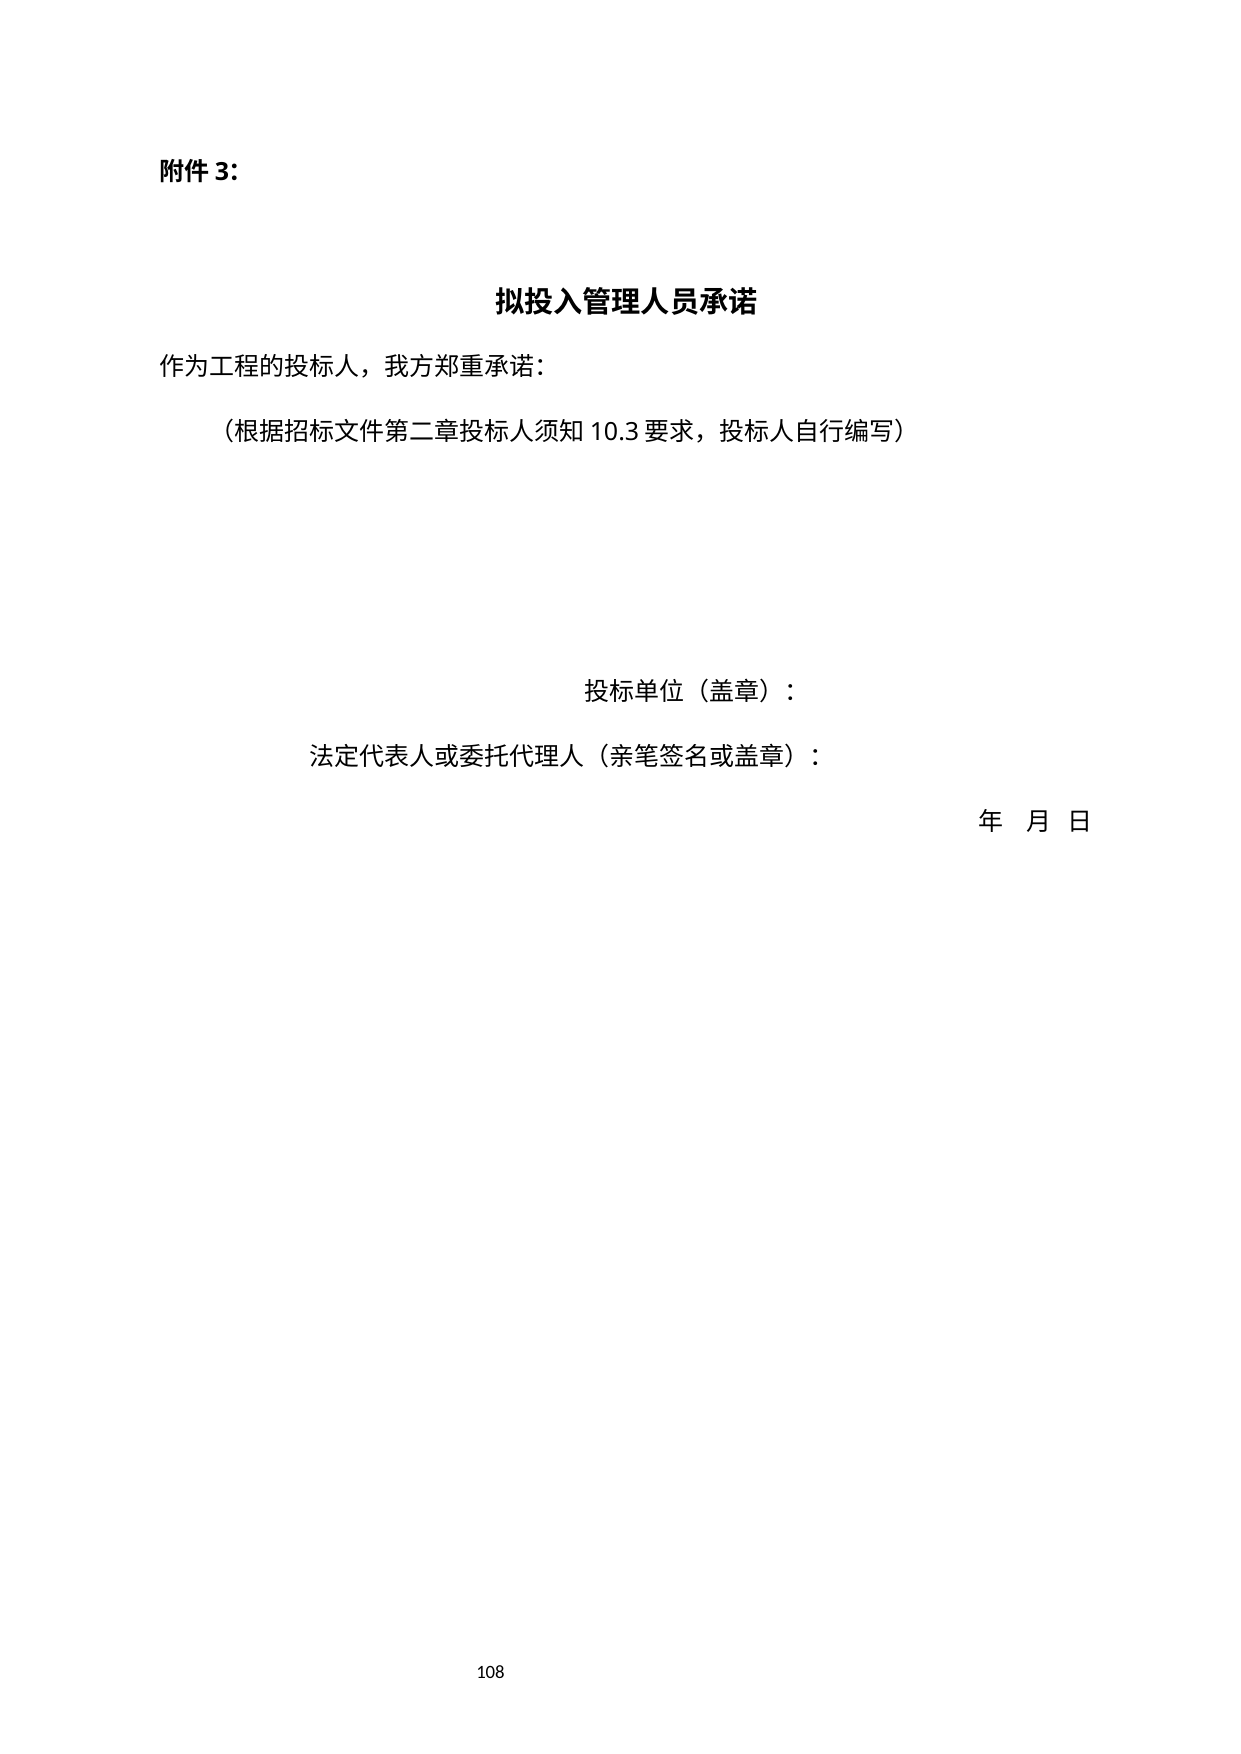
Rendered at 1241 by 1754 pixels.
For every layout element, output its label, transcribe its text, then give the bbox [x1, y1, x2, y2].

text 作为工程的投标人，我方郑重承诺： [159, 332, 1093, 397]
text （根据招标文件第二章投标人须知10.3要求，投标人自行编写） [159, 397, 1093, 462]
text 附件3： [159, 137, 1093, 202]
text 年 月 日 [159, 787, 1093, 852]
text 投标单位（盖章）： [159, 657, 1043, 722]
text 拟投入管理人员承诺 [159, 267, 1093, 332]
text 法定代表人或委托代理人（亲笔签名或盖章）： [159, 722, 1043, 787]
